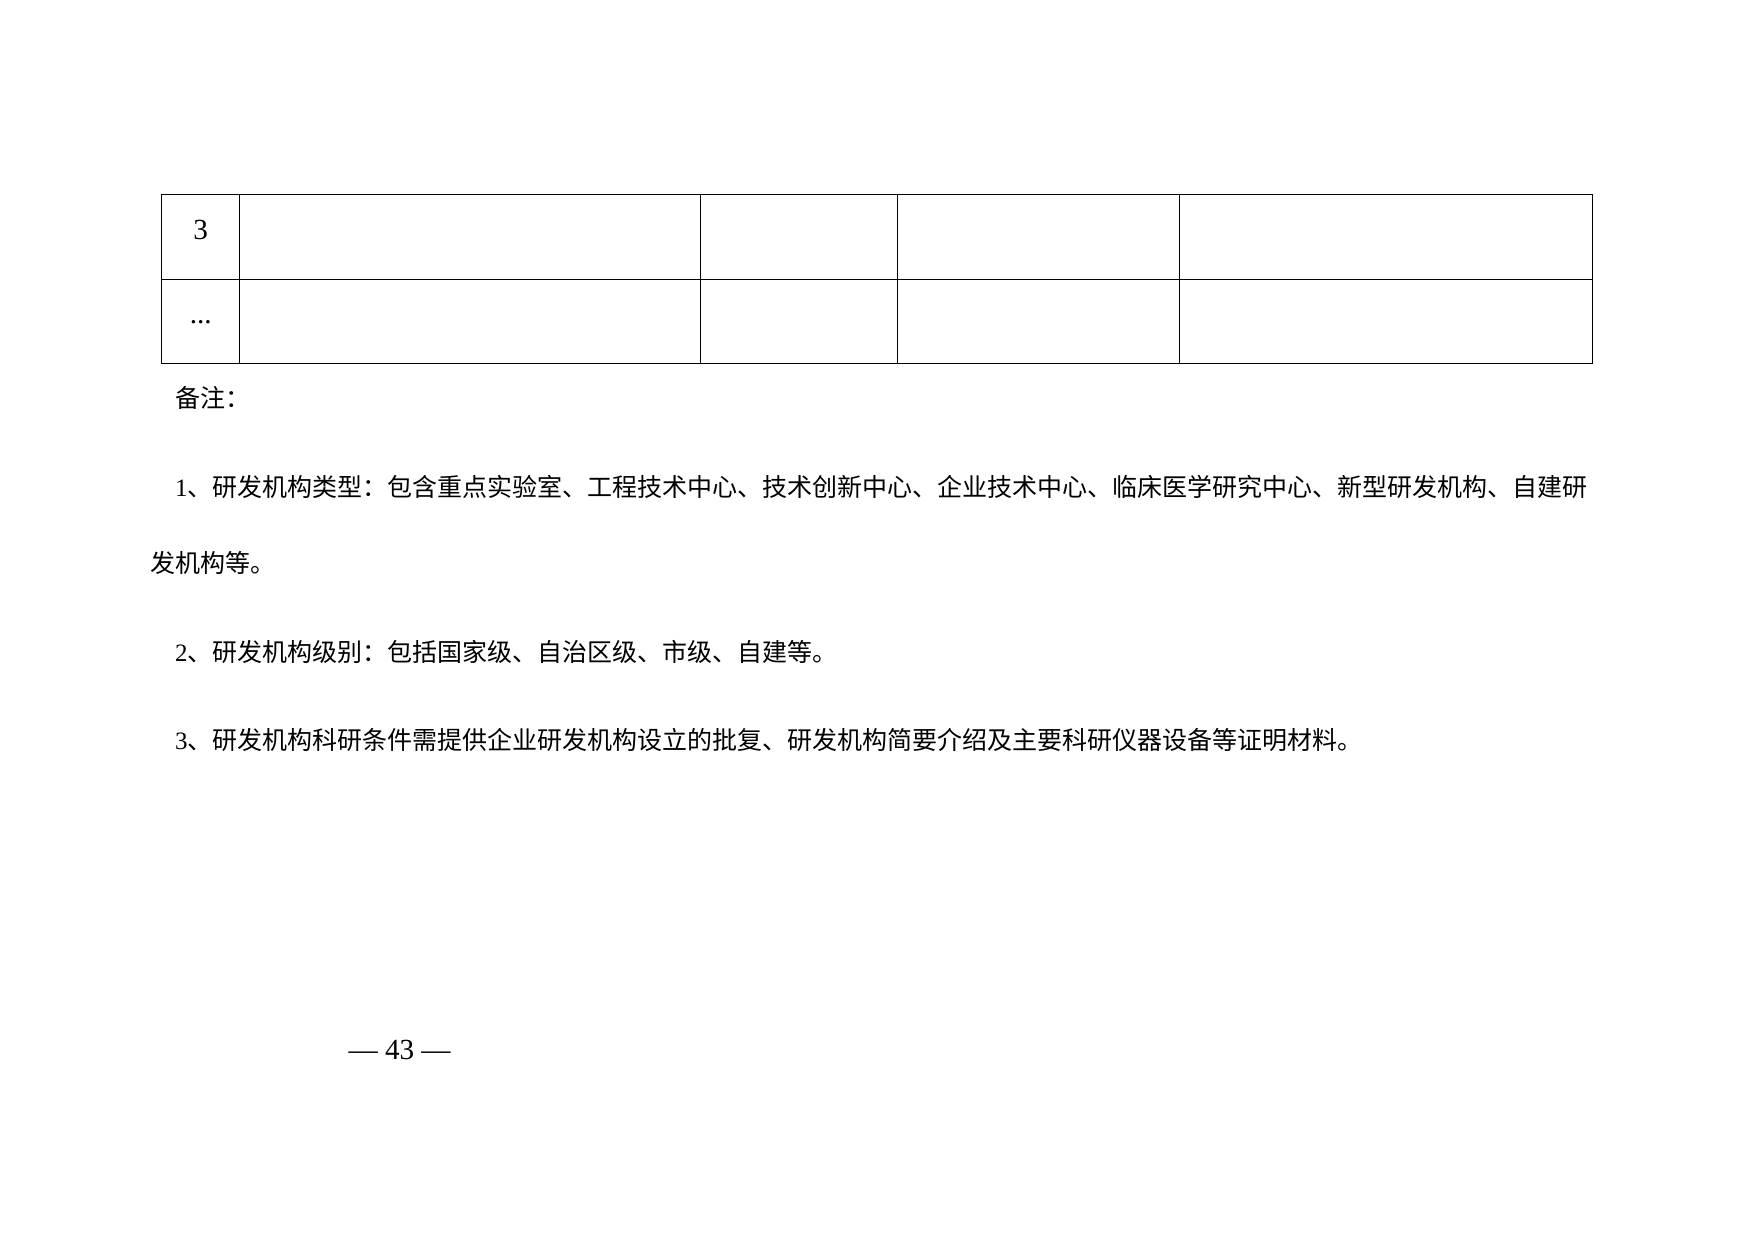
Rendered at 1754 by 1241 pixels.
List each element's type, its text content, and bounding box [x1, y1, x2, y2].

text 3、研发机构科研条件需提供企业研发机构设立的批复、研发机构简要介绍及主要科研仪器设备等证明材料。 [150, 706, 1604, 772]
text 备注： [150, 364, 1604, 430]
table_cell [240, 280, 700, 363]
table_cell [701, 195, 897, 278]
table_cell [240, 195, 700, 278]
table_cell [898, 280, 1179, 363]
table_cell [1180, 195, 1592, 278]
text 1、研发机构类型：包含重点实验室、工程技术中心、技术创新中心、企业技术中心、临床医学研究中心、新型研发机构、自建研发机构等。 [150, 452, 1604, 595]
table_cell [701, 280, 897, 363]
table_cell ... [162, 280, 239, 363]
text 2、研发机构级别：包括国家级、自治区级、市级、自建等。 [150, 617, 1604, 684]
table_cell 3 [162, 195, 239, 278]
table_cell [898, 195, 1179, 278]
table_cell [1180, 280, 1592, 363]
